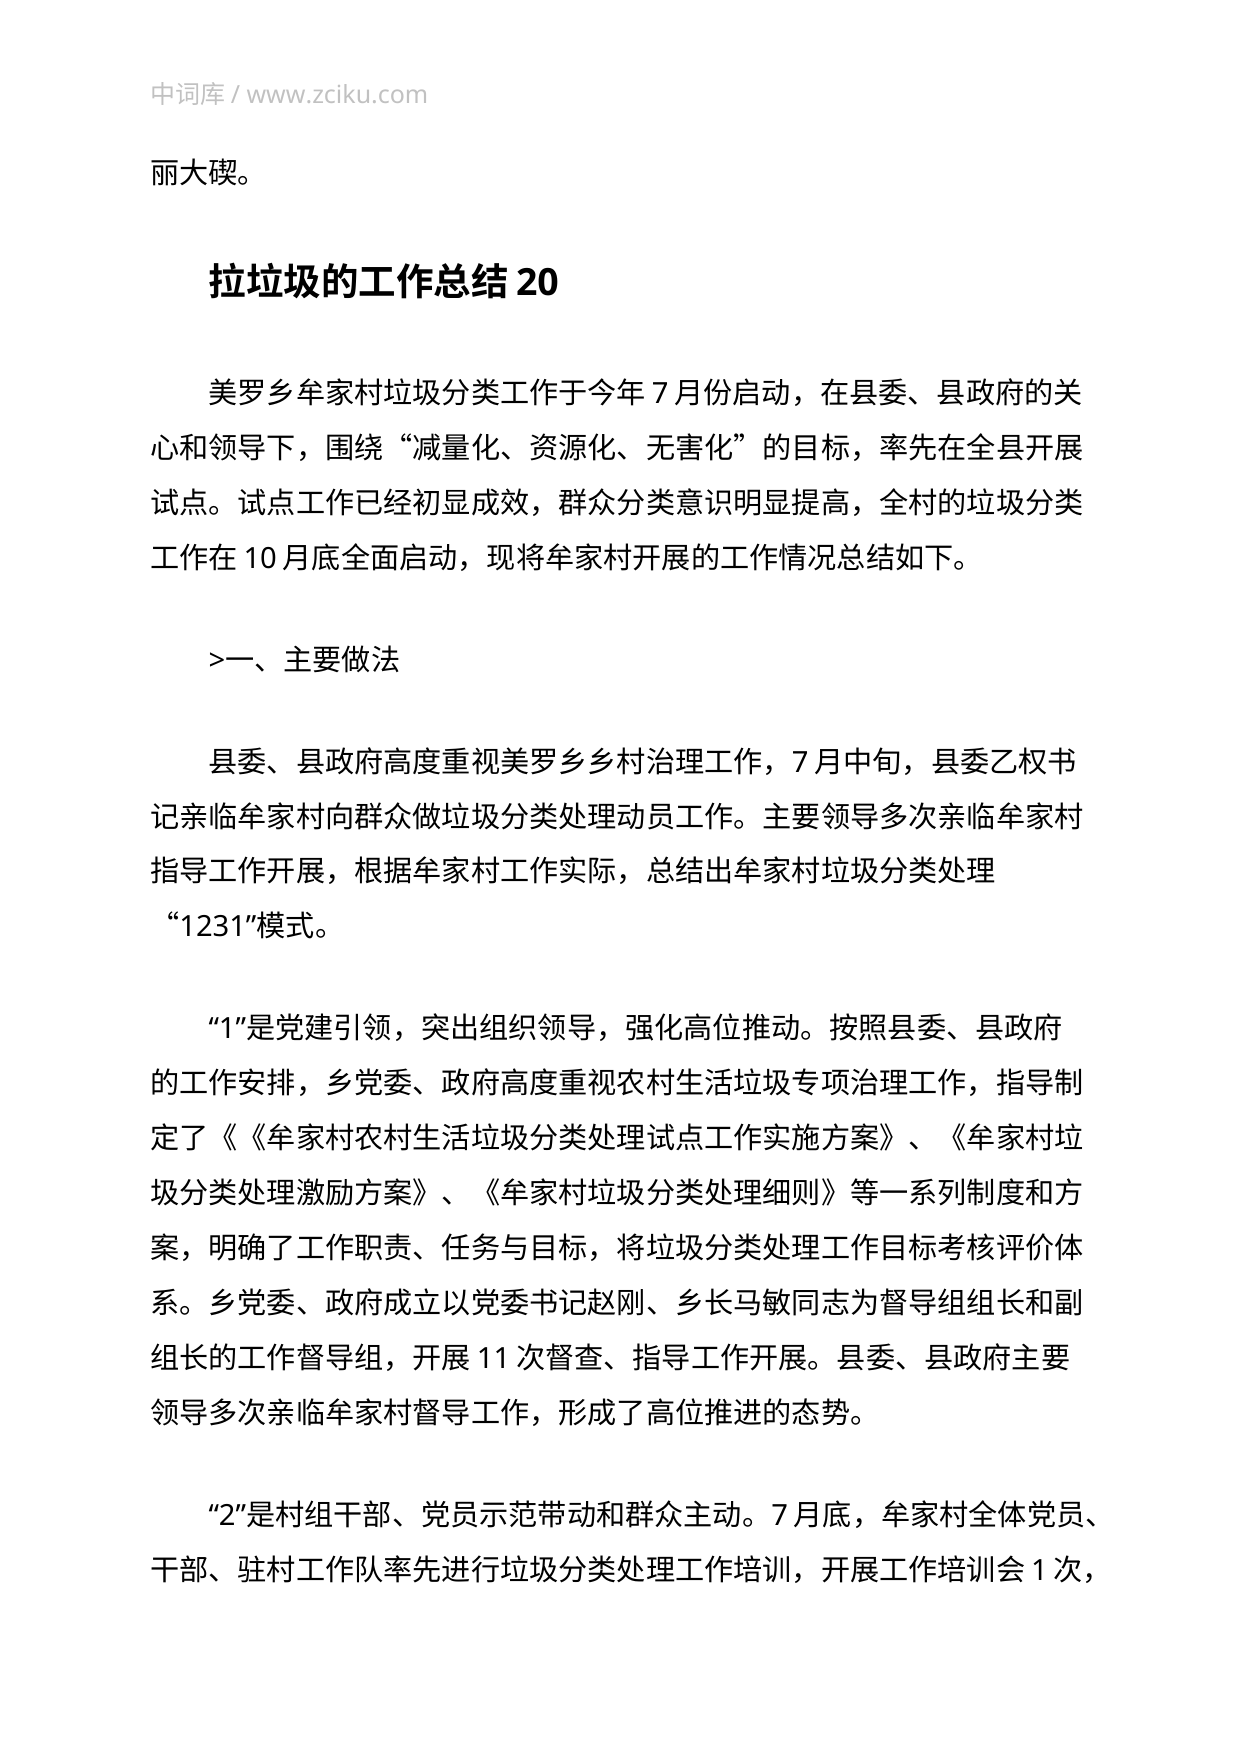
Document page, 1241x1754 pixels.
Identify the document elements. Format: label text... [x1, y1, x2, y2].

text 美罗乡牟家村垃圾分类工作于今年7月份启动，在县委、县政府的关心和领导下，围绕“减量化、资源化、无害化”的目标，率先在全县开展试点。试点工作已经初显成效，群众分类意识明显提高，全村的垃圾分类工作在10月底全面启动，现将牟家村开展的工作情况总结如下。 [150, 369, 1090, 577]
text >一、主要做法 [150, 636, 1090, 678]
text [150, 150, 1090, 192]
text 县委、县政府高度重视美罗乡乡村治理工作，7月中旬，县委乙权书记亲临牟家村向群众做垃圾分类处理动员工作。主要领导多次亲临牟家村指导工作开展，根据牟家村工作实际，总结出牟家村垃圾分类处理“1231”模式。 [150, 738, 1090, 945]
text 拉垃圾的工作总结20 [150, 252, 1090, 306]
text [150, 1491, 1090, 1588]
text “1”是党建引领，突出组织领导，强化高位推动。按照县委、县政府的工作安排，乡党委、政府高度重视农村生活垃圾专项治理工作，指导制定了《《牟家村农村生活垃圾分类处理试点工作实施方案》、《牟家村垃圾分类处理激励方案》、《牟家村垃圾分类处理细则》等一系列制度和方案，明确了工作职责、任务与目标，将垃圾分类处理工作目标考核评价体系。乡党委、政府成立以党委书记赵刚、乡长马敏同志为督导组组长和副组长的工作督导组，开展11次督查、指导工作开展。县委、县政府主要领导多次亲临牟家村督导工作，形成了高位推进的态势。 [150, 1005, 1090, 1432]
